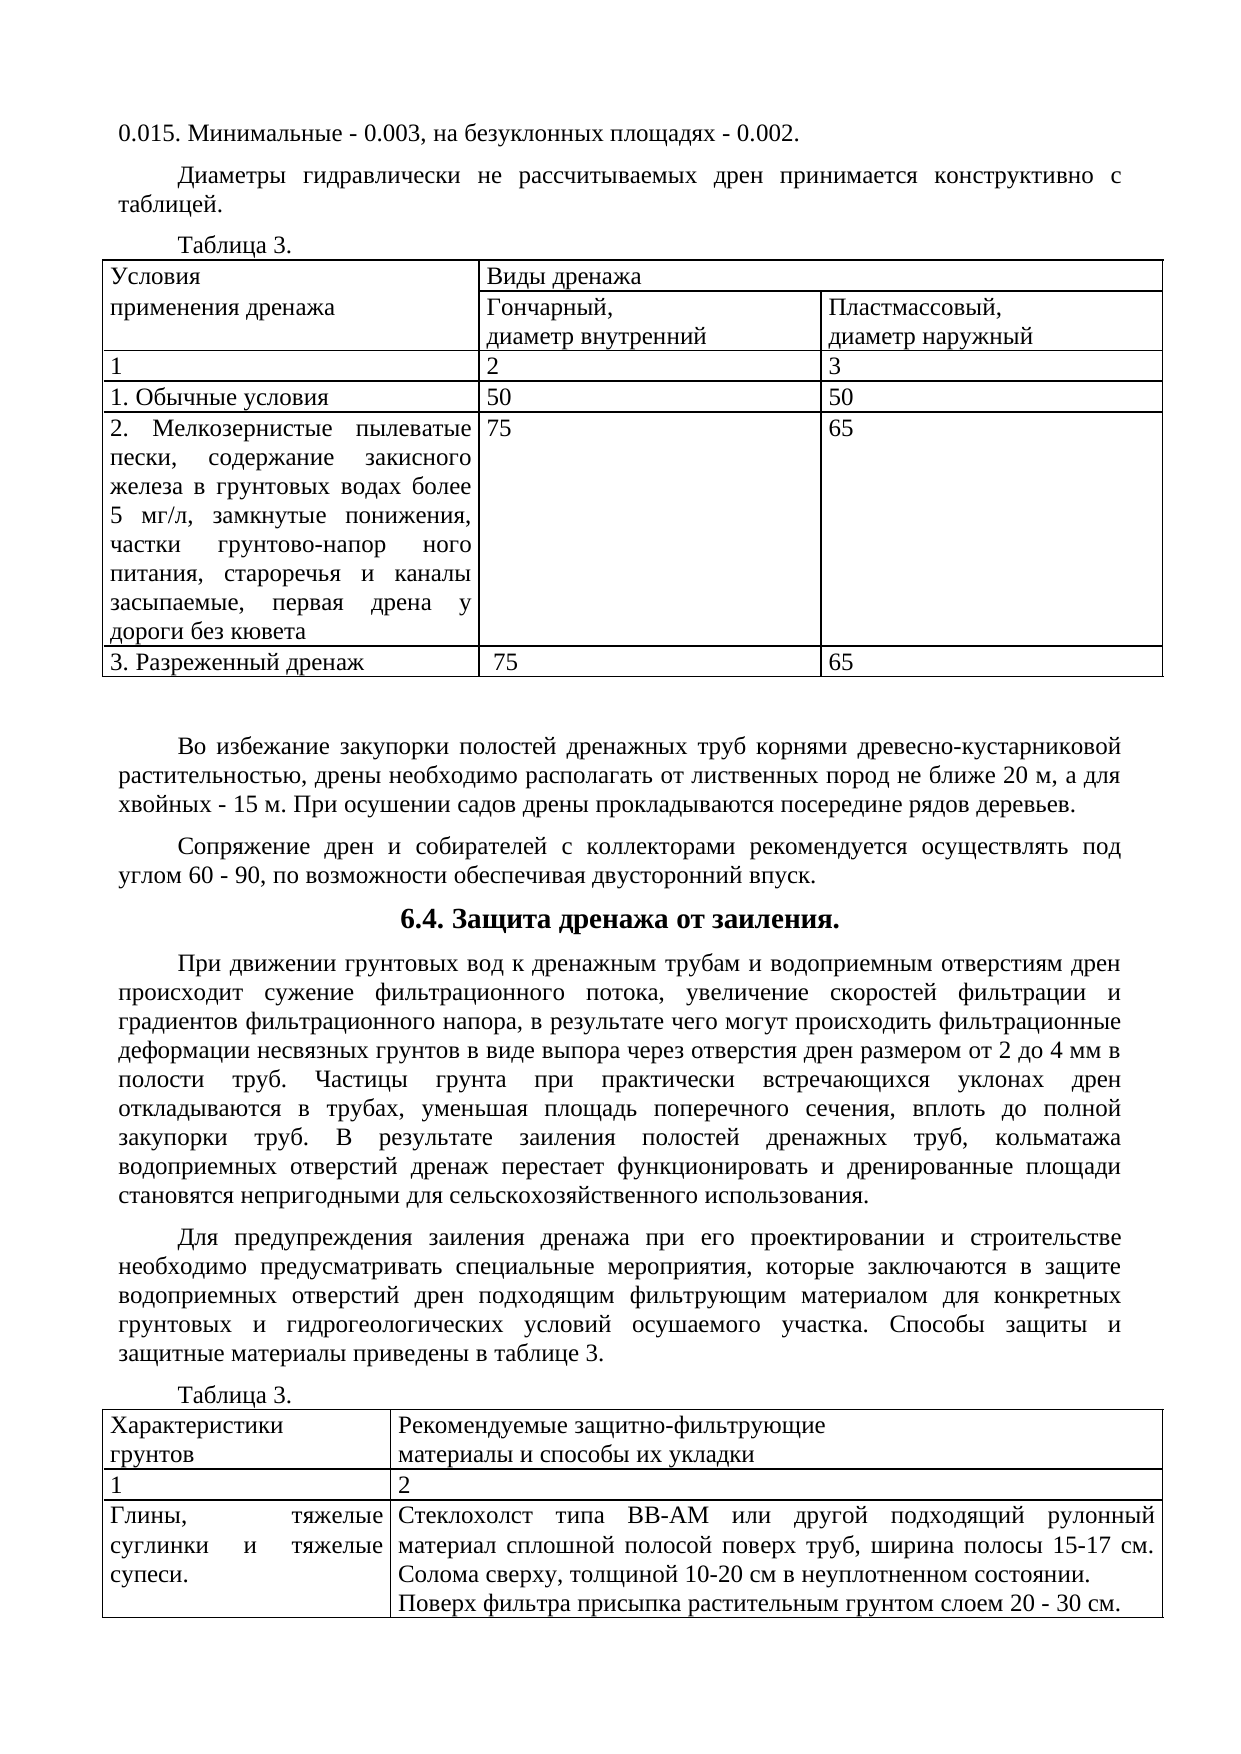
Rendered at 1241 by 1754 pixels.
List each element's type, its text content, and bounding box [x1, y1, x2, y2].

table_cell 75 [480, 413, 820, 645]
table_cell 1 [103, 351, 478, 380]
table_cell 2. Мелкозернистые пылеватые пески, содержание закисного железа в грунтовых водах более 5 мг/л, замкнутые понижения, частки грунтово-напор ного питания, староречья и каналы засыпаемые, первая дрена у дороги без кювета [103, 412, 478, 645]
table_cell 50 [822, 382, 1162, 411]
table_header Рекомендуемые защитно-фильтрующие материалы и способы их укладки [391, 1410, 1162, 1468]
table_cell 1 [103, 1469, 390, 1499]
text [118, 118, 1122, 147]
text 6.4. Защита дренажа от заиления. [118, 902, 1122, 935]
table_cell 3. Разреженный дренаж [103, 646, 478, 676]
table_cell 2 [391, 1470, 1162, 1499]
text Таблица 3. [118, 230, 1122, 259]
text Во избежание закупорки полостей дренажных труб корнями древесно-кустарниковой растительностью, дрены необходимо располагать от лиственных пород не ближе 20 м, а для хвойных - 15 м. При осушении садов дрены прокладываются посередине рядов деревьев. [118, 731, 1122, 818]
table_cell применения дренажа [103, 290, 478, 350]
table_cell 65 [822, 413, 1162, 645]
text Таблица 3. [118, 1379, 1122, 1408]
text Диаметры гидравлически не рассчитываемых дрен принимается конструктивно с таблицей. [118, 160, 1122, 218]
table_cell 1. Обычные условия [103, 381, 478, 411]
table_cell Стеклохолст типа ВВ-АМ или другой подходящий рулонный материал сплошной полосой поверх труб, ширина полосы 15-17 см. Солома сверху, толщиной 10-20 см в неуплотненном состоянии. Поверх фильтра присыпка растительным грунтом слоем 20 - 30 см. [391, 1501, 1162, 1617]
text Сопряжение дрен и собирателей с коллекторами рекомендуется осуществлять под углом 60 - 90, по возможности обеспечивая двусторонний впуск. [118, 831, 1122, 889]
table_header Виды дренажа [480, 261, 1162, 290]
table_cell 2 [480, 351, 820, 380]
table_cell Гончарный, диаметр внутренний [480, 292, 820, 350]
table_cell Глины, тяжелые суглинки и тяжелые супеси. [103, 1500, 390, 1617]
table_cell 65 [822, 647, 1162, 676]
table_cell 3 [822, 351, 1162, 380]
table_cell 75 [480, 647, 820, 676]
text При движении грунтовых вод к дренажным трубам и водоприемным отверстиям дрен происходит сужение фильтрационного потока, увеличение скоростей фильтрации и градиентов фильтрационного напора, в результате чего могут происходить фильтрационные деформации несвязных грунтов в виде выпора через отверстия дрен размером от 2 до 4 мм в полости труб. Частицы грунта при практически встречающихся уклонах дрен откладываются в трубах, уменьшая площадь поперечного сечения, вплоть до полной закупорки труб. В результате заиления полостей дренажных труб, кольматажа водоприемных отверстий дренаж перестает функционировать и дренированные площади становятся непригодными для сельскохозяйственного использования. [118, 948, 1122, 1209]
table_header Условия [103, 261, 478, 290]
text Для предупреждения заиления дренажа при его проектировании и строительстве необходимо предусматривать специальные мероприятия, которые заключаются в защите водоприемных отверстий дрен подходящим фильтрующим материалом для конкретных грунтовых и гидрогеологических условий осушаемого участка. Способы защиты и защитные материалы приведены в таблице 3. [118, 1222, 1122, 1367]
table_header Характеристики грунтов [103, 1410, 390, 1468]
table_cell Пластмассовый, диаметр наружный [822, 292, 1162, 350]
table_cell 50 [480, 382, 820, 411]
